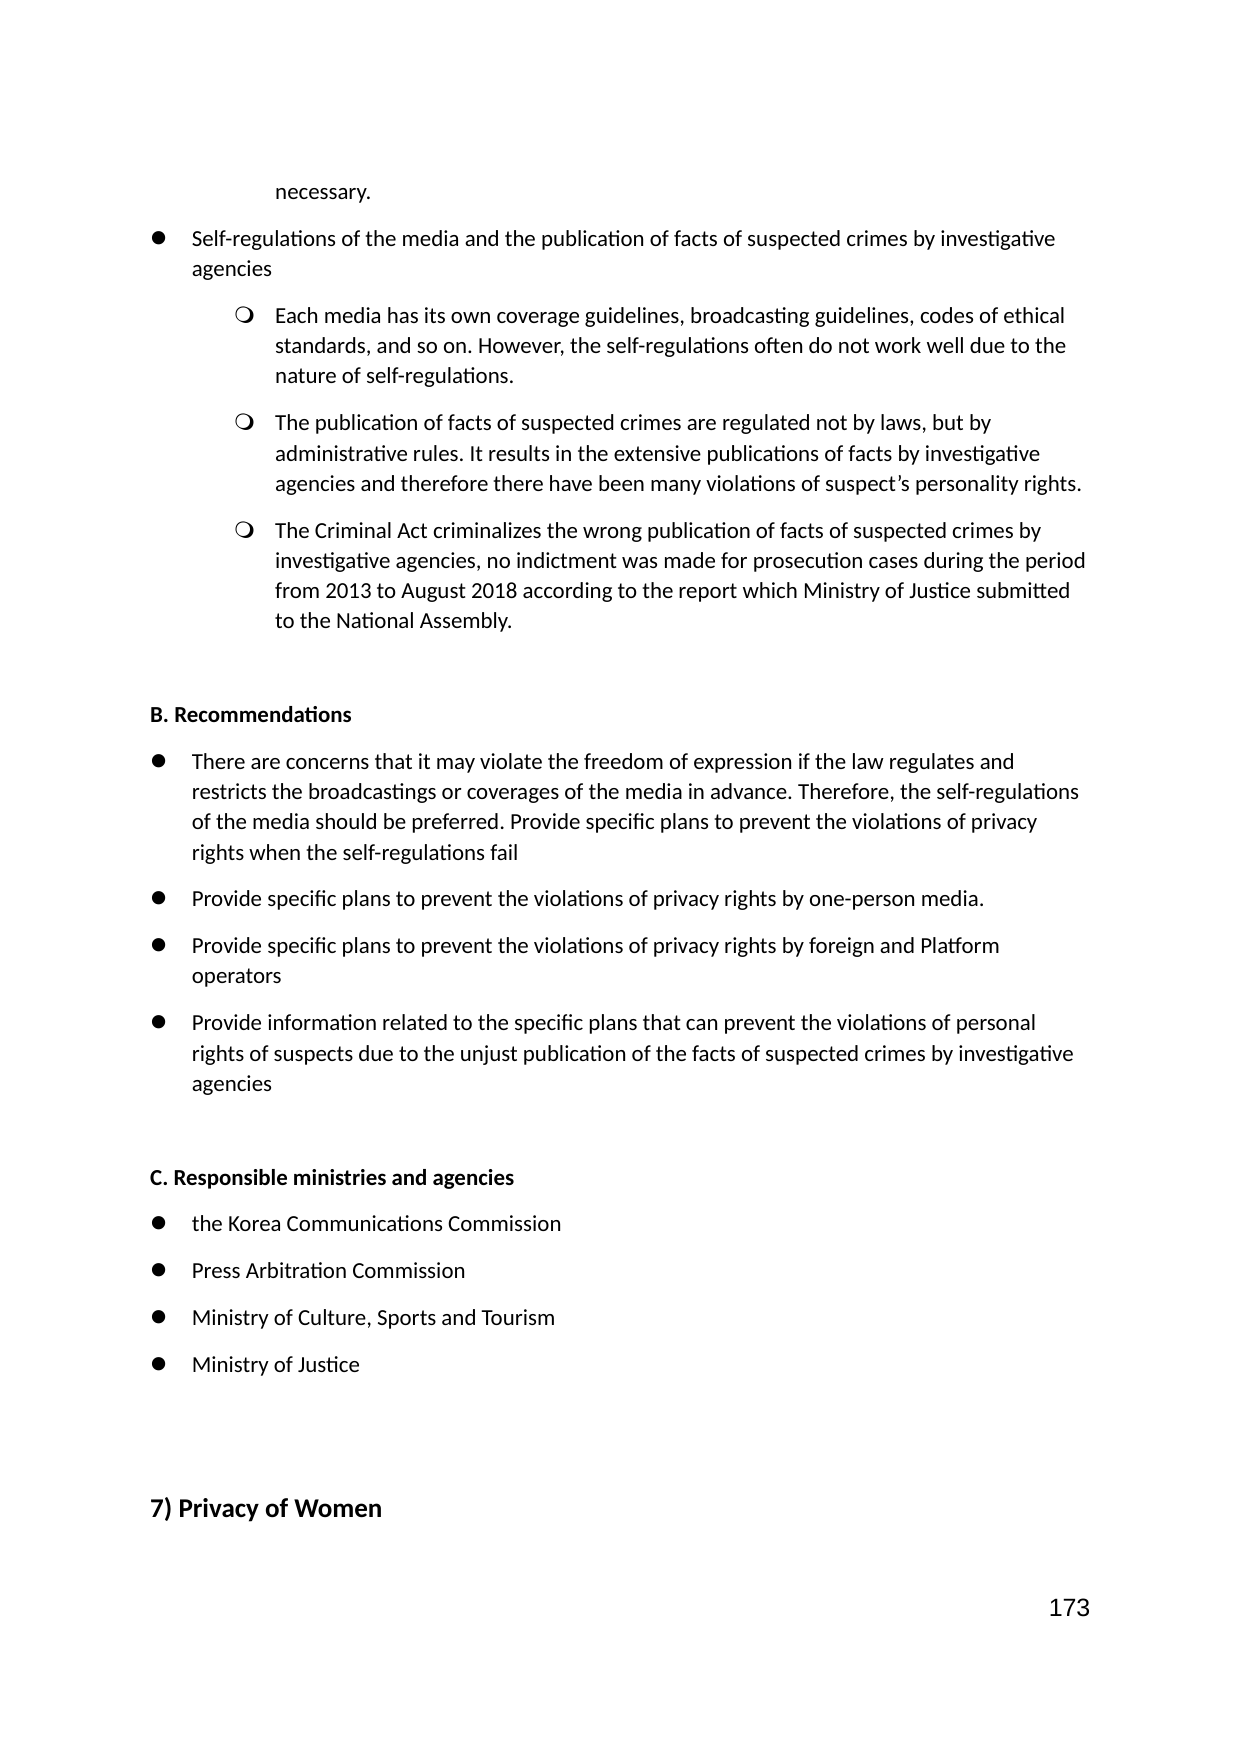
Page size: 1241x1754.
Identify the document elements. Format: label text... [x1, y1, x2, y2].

list Each media has its own coverage guidelines, broadcasting guidelines, codes of ethical standards, and so on. However, the self-regulations often do not work well due to the nature of self-regulations. [233, 301, 1090, 389]
list The publication of facts of suspected crimes are regulated not by laws, but by administrative rules. It results in the extensive publications of facts by investigative agencies and therefore there have been many violations of suspect’s personality rights. [233, 408, 1090, 497]
list Provide specific plans to prevent the violations of privacy rights by foreign and Platform operators [150, 931, 1090, 989]
list Ministry of Justice [150, 1350, 1090, 1378]
list Provide specific plans to prevent the violations of privacy rights by one-person media. [150, 884, 1090, 912]
list the Korea Communications Commission [150, 1209, 1090, 1237]
list There are concerns that it may violate the freedom of expression if the law regulates and restricts the broadcastings or coverages of the media in advance. Therefore, the self-regulations of the media should be preferred. Provide specific plans to prevent the violations of privacy rights when the self-regulations fail [150, 747, 1090, 866]
list The Criminal Act criminalizes the wrong publication of facts of suspected crimes by investigative agencies, no indictment was made for prosecution cases during the period from 2013 to August 2018 according to the report which Ministry of Justice submitted to the National Assembly. [233, 516, 1090, 634]
list Press Arbitration Commission [150, 1256, 1090, 1284]
list Ministry of Culture, Sports and Tourism [150, 1303, 1090, 1331]
text C. Responsible ministries and agencies [150, 1163, 1090, 1191]
text 7) Privacy of Women [150, 1491, 1090, 1524]
text B. Recommendations [150, 700, 1090, 728]
list Provide information related to the specific plans that can prevent the violations of personal rights of suspects due to the unjust publication of the facts of suspected crimes by investigative agencies [150, 1008, 1090, 1097]
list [233, 177, 1090, 205]
list Self-regulations of the media and the publication of facts of suspected crimes by investigative agencies [150, 224, 1090, 282]
